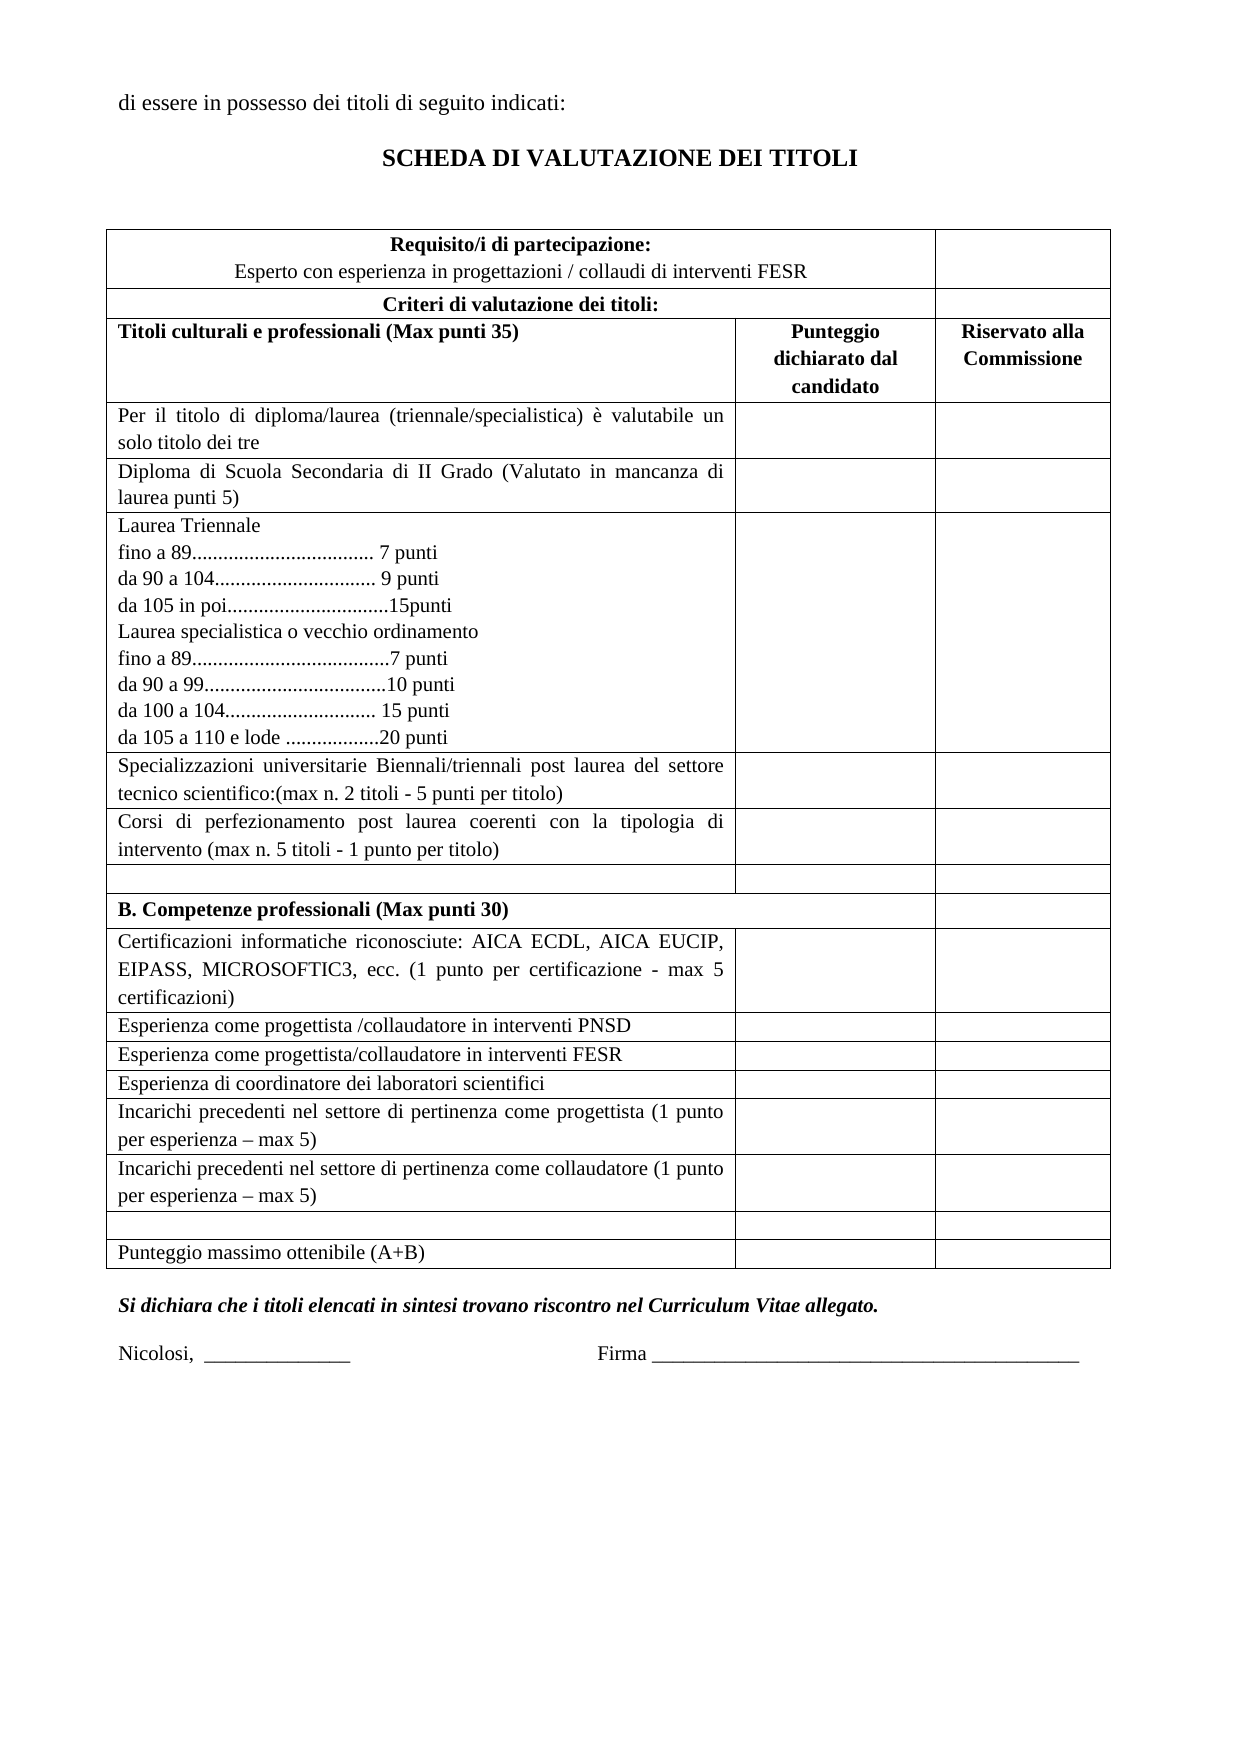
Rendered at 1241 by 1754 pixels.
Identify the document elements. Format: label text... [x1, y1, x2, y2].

table_cell Esperienza come progettista/collaudatore in interventi FESR [107, 1042, 735, 1069]
text di essere in possesso dei titoli di seguito indicati: [118, 89, 1122, 115]
table_cell [736, 1099, 935, 1154]
table_cell Incarichi precedenti nel settore di pertinenza come collaudatore (1 punto per esperienza – max 5) [107, 1155, 735, 1211]
table_cell [736, 1071, 935, 1098]
table_cell Incarichi precedenti nel settore di pertinenza come progettista (1 punto per esperienza – max 5) [107, 1099, 735, 1154]
table_cell Specializzazioni universitarie Biennali/triennali post laurea del settore tecnico scientifico:(max n. 2 titoli - 5 punti per titolo) [107, 753, 735, 808]
table_cell [736, 1042, 935, 1069]
table_cell [936, 1240, 1110, 1268]
table_cell [736, 513, 935, 752]
table_cell [736, 865, 935, 893]
table_cell [936, 894, 1110, 928]
table_cell [936, 753, 1110, 808]
table_cell Punteggio dichiarato dal candidato [736, 319, 935, 402]
table_cell Esperienza di coordinatore dei laboratori scientifici [107, 1071, 735, 1098]
table_cell [936, 1042, 1110, 1069]
table_cell [936, 1099, 1110, 1154]
table_cell [936, 809, 1110, 864]
table_cell [936, 289, 1110, 318]
table_cell [736, 1013, 935, 1041]
table_cell [736, 1212, 935, 1239]
table_header [936, 230, 1110, 288]
table_cell Diploma di Scuola Secondaria di II Grado (Valutato in mancanza di laurea punti 5) [107, 459, 735, 512]
table_cell [936, 1155, 1110, 1211]
text Si dichiara che i titoli elencati in sintesi trovano riscontro nel Curriculum Vitae allegato. [118, 1293, 1122, 1317]
table_cell [936, 459, 1110, 512]
table_cell Titoli culturali e professionali (Max punti 35) [107, 319, 735, 402]
text Nicolosi, ______________ Firma _________________________________________ [118, 1341, 1122, 1365]
table_cell [107, 1212, 735, 1239]
table_cell [736, 753, 935, 808]
table_cell [736, 1155, 935, 1211]
table_cell [936, 929, 1110, 1012]
text SCHEDA DI VALUTAZIONE DEI TITOLI [118, 143, 1122, 172]
table_cell Laurea Triennale fino a 89................................... 7 punti da 90 a 104............................... 9 punti da 105 in poi...............................15punti Laurea specialistica o vecchio ordinamento fino a 89......................................7 punti da 90 a 99...................................10 punti da 100 a 104............................. 15 punti da 105 a 110 e lode ..................20 punti [107, 513, 735, 752]
table_cell Punteggio massimo ottenibile (A+B) [107, 1240, 735, 1268]
table_cell [936, 865, 1110, 893]
table_cell [736, 1240, 935, 1268]
table_cell [736, 403, 935, 458]
table_cell [936, 1071, 1110, 1098]
table_cell [936, 1212, 1110, 1239]
table_cell [107, 865, 735, 893]
table_cell Certificazioni informatiche riconosciute: AICA ECDL, AICA EUCIP, EIPASS, MICROSOFTIC3, ecc. (1 punto per certificazione - max 5 certificazioni) [107, 929, 735, 1012]
table_cell [736, 809, 935, 864]
table_cell [936, 513, 1110, 752]
table_cell [736, 929, 935, 1012]
table_cell Corsi di perfezionamento post laurea coerenti con la tipologia di intervento (max n. 5 titoli - 1 punto per titolo) [107, 809, 735, 864]
table_cell [736, 459, 935, 512]
table_cell B. Competenze professionali (Max punti 30) [107, 894, 935, 928]
table_cell Riservato alla Commissione [936, 319, 1110, 402]
table_cell [936, 1013, 1110, 1041]
table_cell Criteri di valutazione dei titoli: [107, 289, 935, 318]
table_cell Per il titolo di diploma/laurea (triennale/specialistica) è valutabile un solo titolo dei tre [107, 403, 735, 458]
table_cell [936, 403, 1110, 458]
table_header Requisito/i di partecipazione: Esperto con esperienza in progettazioni / collaudi di interventi FESR [107, 230, 935, 288]
table_cell Esperienza come progettista /collaudatore in interventi PNSD [107, 1013, 735, 1041]
